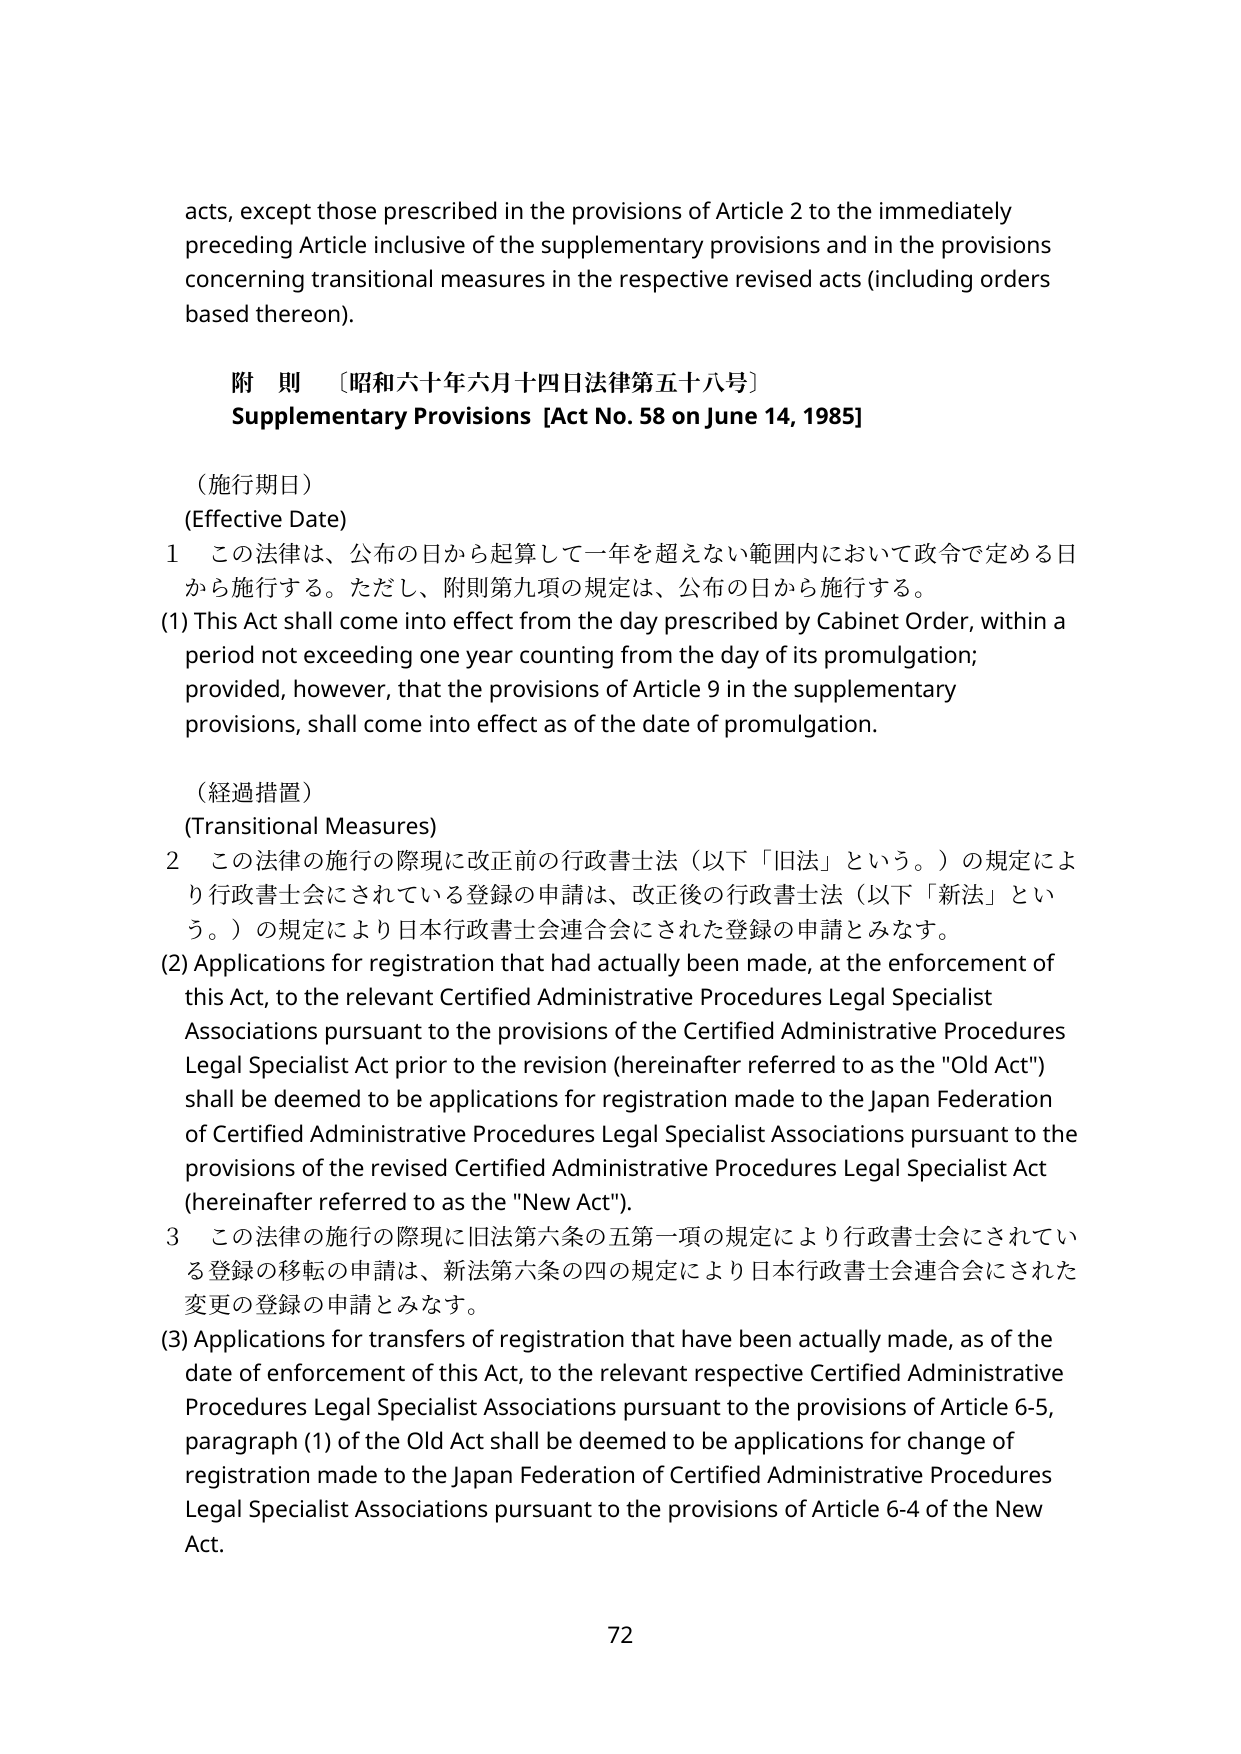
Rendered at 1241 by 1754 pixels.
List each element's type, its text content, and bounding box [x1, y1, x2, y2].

text (3) Applications for transfers of registration that have been actually made, as of the date of enforcement of this Act, to the relevant respective Certified Administrative Procedures Legal Specialist Associations pursuant to the provisions of Article 6-5, paragraph (1) of the Old Act shall be deemed to be applications for change of registration made to the Japan Federation of Certified Administrative Procedures Legal Specialist Associations pursuant to the provisions of Article 6-4 of the New Act. [161, 1321, 1079, 1560]
text 附 則 〔昭和六十年六月十四日法律第五十八号〕 [230, 364, 1079, 399]
text ３ この法律の施行の際現に旧法第六条の五第一項の規定により行政書士会にされている登録の移転の申請は、新法第六条の四の規定により日本行政書士会連合会にされた変更の登録の申請とみなす。 [161, 1219, 1079, 1321]
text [161, 194, 1079, 330]
text (Effective Date) [184, 501, 1079, 535]
text (2) Applications for registration that had actually been made, at the enforcement of this Act, to the relevant Certified Administrative Procedures Legal Specialist Associations pursuant to the provisions of the Certified Administrative Procedures Legal Specialist Act prior to the revision (hereinafter referred to as the "Old Act") shall be deemed to be applications for registration made to the Japan Federation of Certified Administrative Procedures Legal Specialist Associations pursuant to the provisions of the revised Certified Administrative Procedures Legal Specialist Act (hereinafter referred to as the "New Act"). [161, 945, 1079, 1219]
text （施行期日） [184, 467, 1079, 501]
text （経過措置） [184, 774, 1079, 809]
text Supplementary Provisions [Act No. 58 on June 14, 1985] [230, 399, 1079, 433]
text ２ この法律の施行の際現に改正前の行政書士法（以下「旧法」という。）の規定により行政書士会にされている登録の申請は、改正後の行政書士法（以下「新法」という。）の規定により日本行政書士会連合会にされた登録の申請とみなす。 [161, 843, 1079, 945]
text (1) This Act shall come into effect from the day prescribed by Cabinet Order, within a period not exceeding one year counting from the day of its promulgation; provided, however, that the provisions of Article 9 in the supplementary provisions, shall come into effect as of the date of promulgation. [161, 604, 1079, 740]
text １ この法律は、公布の日から起算して一年を超えない範囲内において政令で定める日から施行する。ただし、附則第九項の規定は、公布の日から施行する。 [161, 535, 1079, 604]
text (Transitional Measures) [184, 809, 1079, 843]
